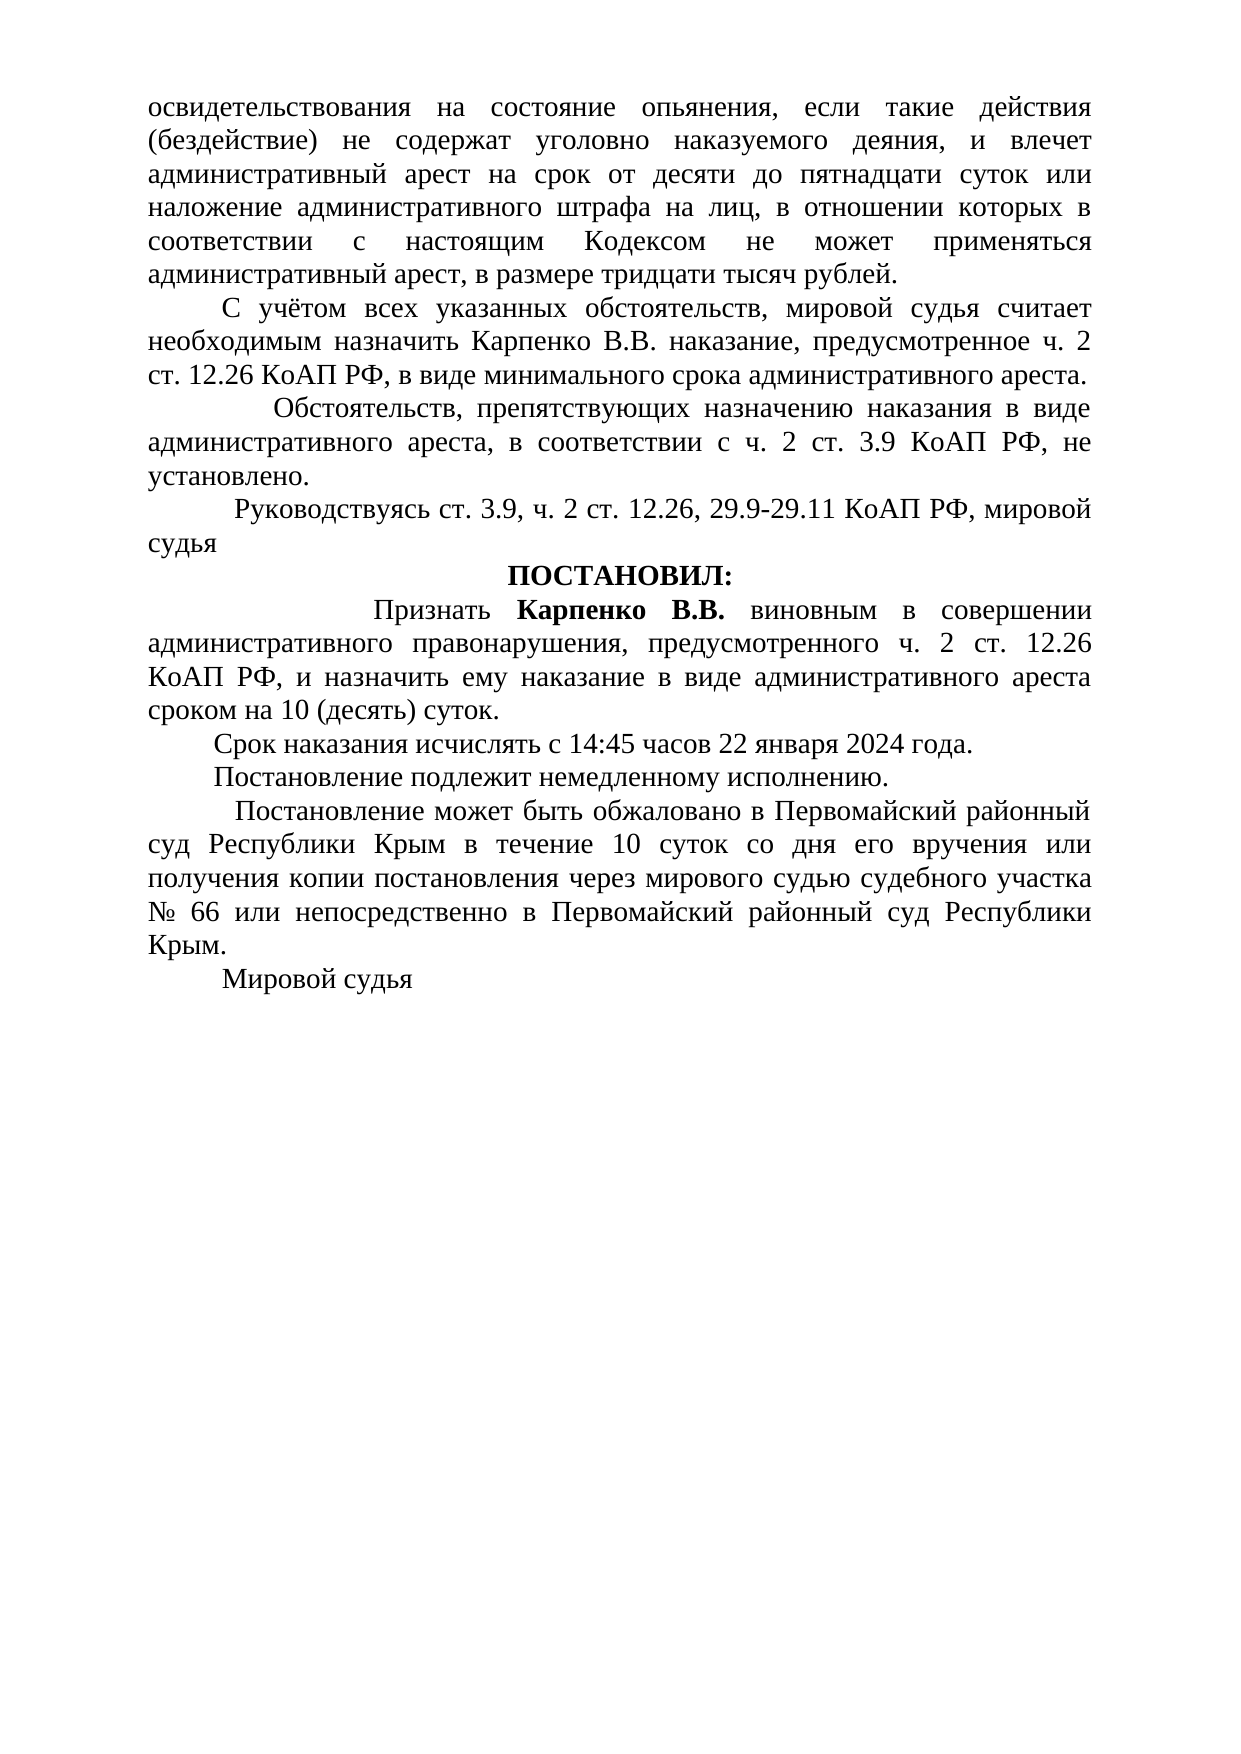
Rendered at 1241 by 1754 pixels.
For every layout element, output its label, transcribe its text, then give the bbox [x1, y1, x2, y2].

text Срок наказания исчислять с 14:45 часов 22 января 2024 года. [148, 726, 1092, 759]
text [148, 89, 1092, 290]
text Обстоятельств, препятствующих назначению наказания в виде административного ареста, в соответствии с ч. 2 ст. 3.9 КоАП РФ, не установлено. [148, 391, 1092, 491]
text Мировой судья [148, 961, 1092, 994]
text Постановление может быть обжаловано в Первомайский районный суд Республики Крым в течение 10 суток со дня его вручения или получения копии постановления через мирового судью судебного участка № 66 или непосредственно в Первомайский районный суд Республики Крым. [148, 793, 1092, 961]
text Признать Карпенко В.В. виновным в совершении административного правонарушения, предусмотренного ч. 2 ст. 12.26 КоАП РФ, и назначить ему наказание в виде административного ареста сроком на 10 (десять) суток. [148, 592, 1092, 726]
text С учётом всех указанных обстоятельств, мировой судья считает необходимым назначить Карпенко В.В. наказание, предусмотренное ч. 2 ст. 12.26 КоАП РФ, в виде минимального срока административного ареста. [148, 290, 1092, 391]
text Руководствуясь ст. 3.9, ч. 2 ст. 12.26, 29.9-29.11 КоАП РФ, мировой судья [148, 491, 1092, 558]
text Постановление подлежит немедленному исполнению. [148, 759, 1092, 793]
text ПОСТАНОВИЛ: [148, 558, 1092, 592]
